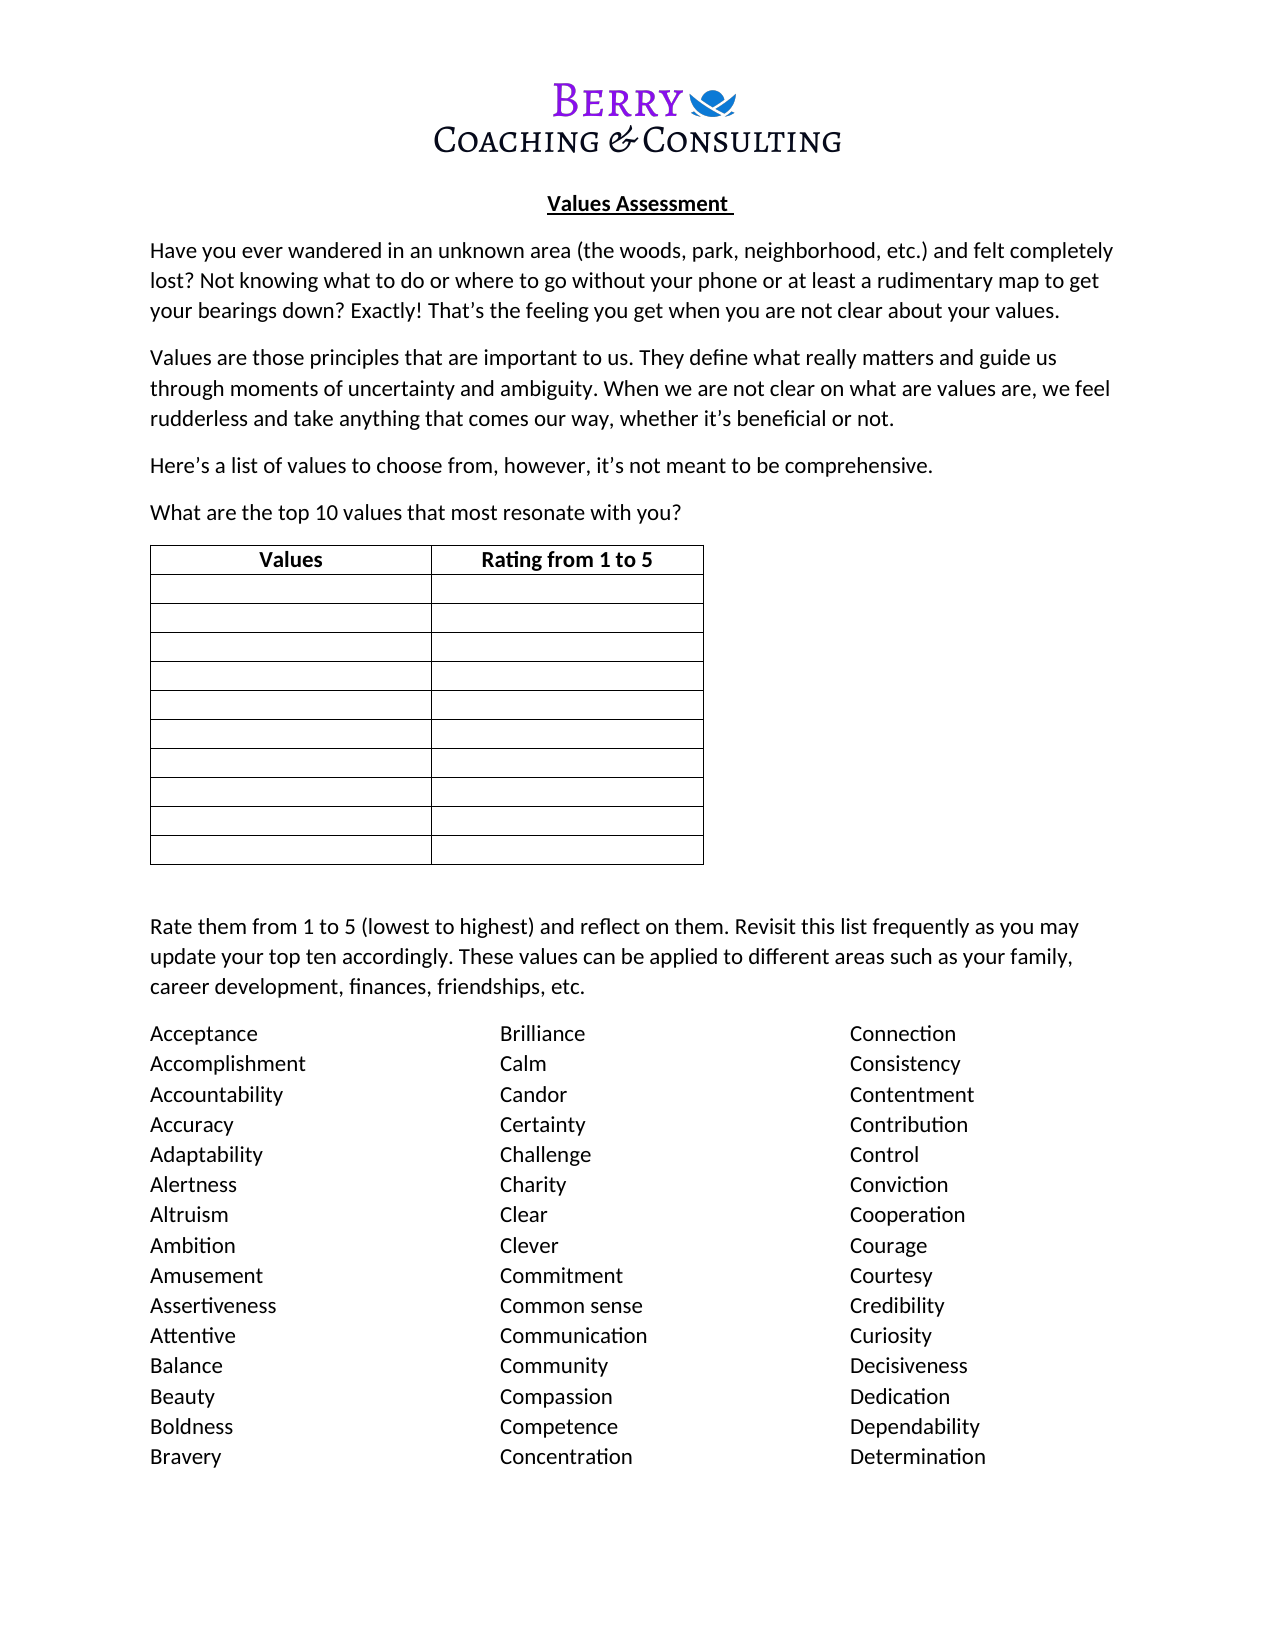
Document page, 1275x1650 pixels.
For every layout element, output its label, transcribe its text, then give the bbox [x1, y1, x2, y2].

table_cell [151, 633, 431, 661]
table_cell [151, 778, 431, 806]
table_cell [151, 575, 431, 603]
table_cell [151, 691, 431, 719]
table_cell [432, 604, 703, 632]
text What are the top 10 values that most resonate with you? [150, 498, 1125, 526]
table_cell [432, 575, 703, 603]
picture [426, 75, 849, 162]
table_cell [432, 662, 703, 690]
table_cell [432, 691, 703, 719]
text Here’s a list of values to choose from, however, it’s not meant to be comprehensive. [150, 451, 1125, 479]
table_cell [151, 720, 431, 748]
table_cell [151, 836, 431, 864]
table_cell [432, 720, 703, 748]
table_cell [151, 604, 431, 632]
text Have you ever wandered in an unknown area (the woods, park, neighborhood, etc.) and felt completely lost? Not knowing what to do or where to go without your phone or at least a rudimentary map to get your bearings down? Exactly! That’s the feeling you get when you are not clear about your values. [150, 236, 1125, 324]
table_cell [151, 807, 431, 835]
text Rate them from 1 to 5 (lowest to highest) and reflect on them. Revisit this list frequently as you may update your top ten accordingly. These values can be applied to different areas such as your family, career development, finances, friendships, etc. [150, 912, 1125, 1001]
table_cell [432, 807, 703, 835]
table_header Rating from 1 to 5 [432, 546, 703, 573]
table_cell [432, 633, 703, 661]
table_cell [151, 662, 431, 690]
table_header Values [151, 546, 431, 573]
table_cell [432, 836, 703, 864]
table_cell [151, 749, 431, 777]
text Values Assessment [150, 189, 1125, 217]
table_cell [432, 749, 703, 777]
text Values are those principles that are important to us. They define what really matters and guide us through moments of uncertainty and ambiguity. When we are not clear on what are values are, we feel rudderless and take anything that comes our way, whether it’s beneficial or not. [150, 343, 1125, 432]
table_cell [432, 778, 703, 806]
